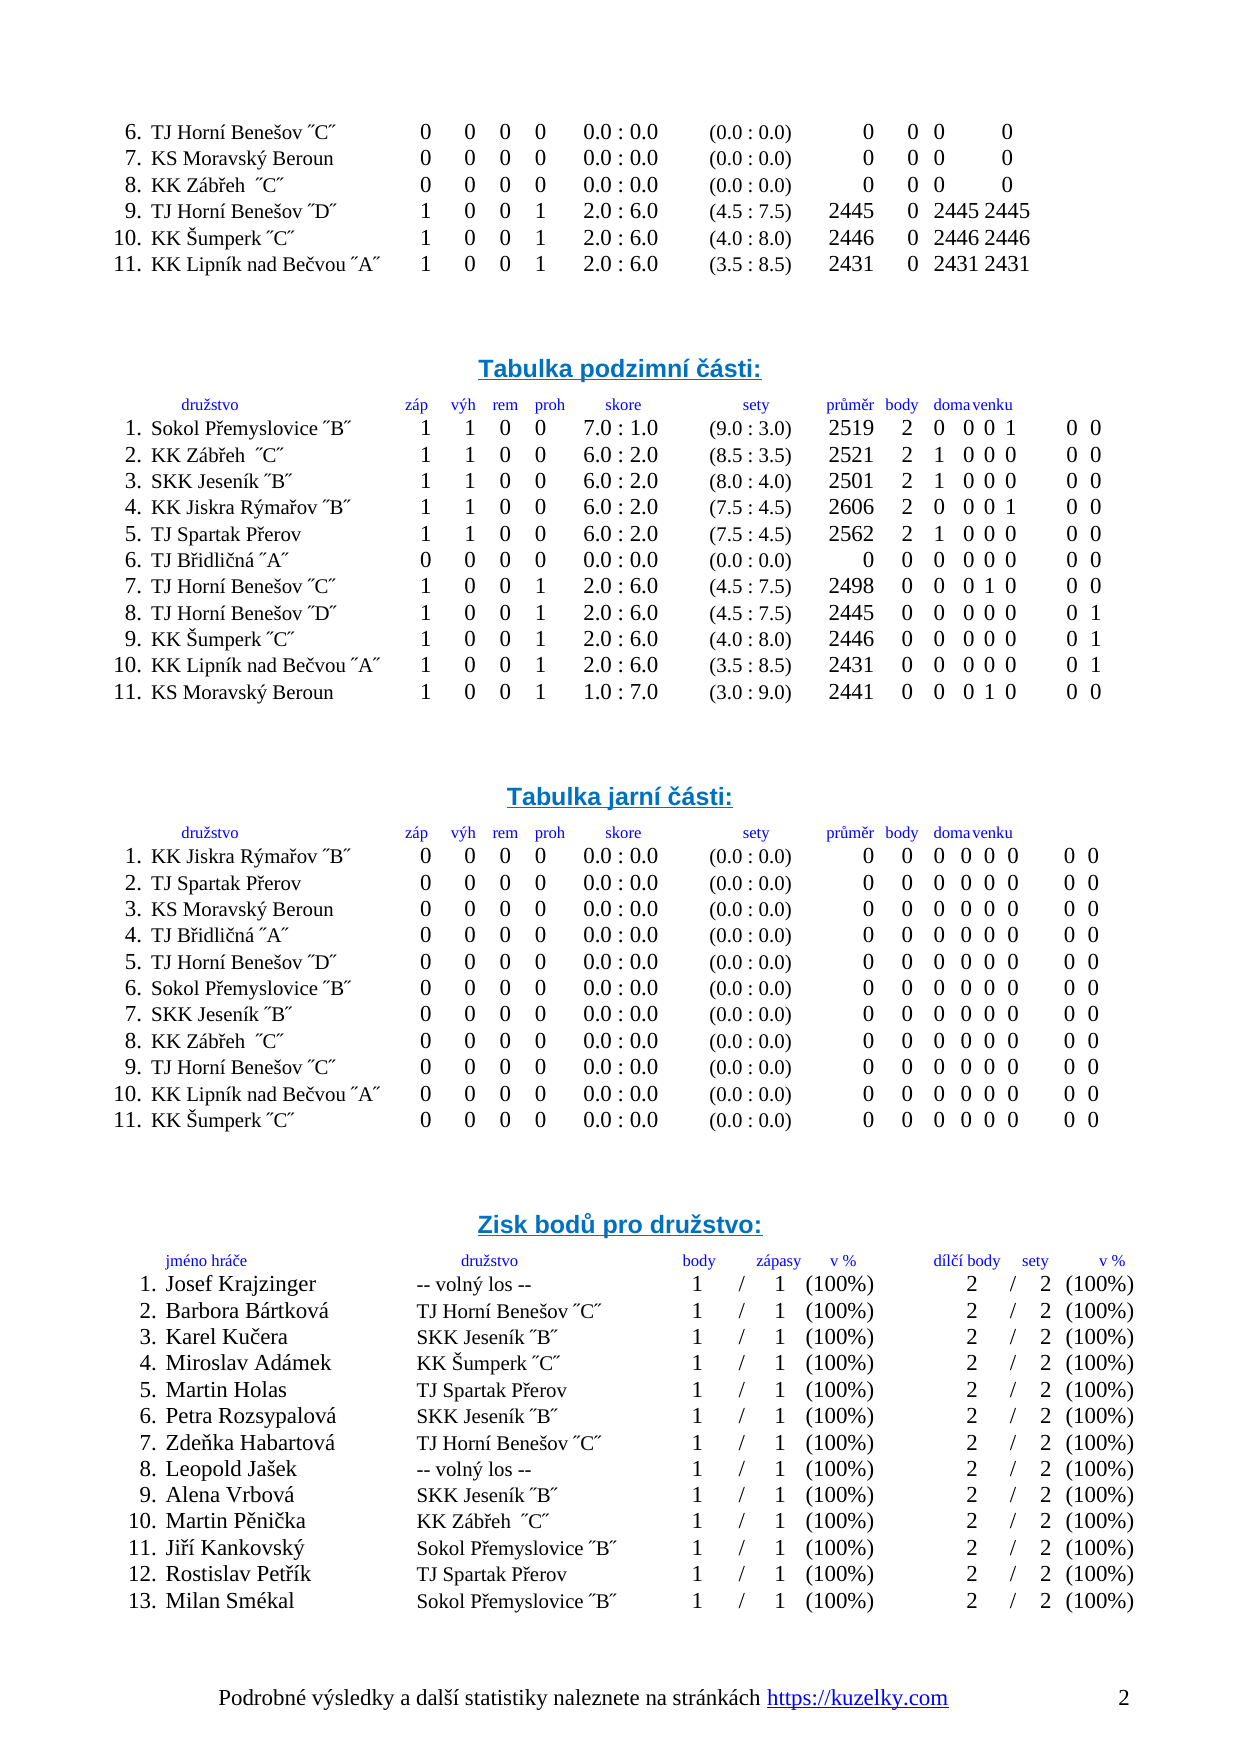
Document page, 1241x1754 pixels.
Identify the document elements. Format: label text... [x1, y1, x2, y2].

text 10. KK Šumperk ˝C˝ 1 0 0 1 2.0 : 6.0 (4.0 : 8.0) 2446 0 2446 2446 [106, 223, 1134, 250]
text 10. KK Lipník nad Bečvou ˝A˝ 1 0 0 1 2.0 : 6.0 (3.5 : 8.5) 2431 0 0 0 0 0 0 1 [106, 652, 1134, 678]
text 5. TJ Spartak Přerov 1 1 0 0 6.0 : 2.0 (7.5 : 4.5) 2562 2 1 0 0 0 0 0 [106, 520, 1134, 546]
text 10. Martin Pěnička KK Zábřeh ˝C˝ 1 / 1 (100%) 2 / 2 (100%) [106, 1508, 1134, 1534]
text 6. TJ Horní Benešov ˝C˝ 0 0 0 0 0.0 : 0.0 (0.0 : 0.0) 0 0 0 0 [106, 118, 1134, 144]
text 7. SKK Jeseník ˝B˝ 0 0 0 0 0.0 : 0.0 (0.0 : 0.0) 0 0 0 0 0 0 0 0 [106, 1001, 1134, 1027]
text 9. KK Šumperk ˝C˝ 1 0 0 1 2.0 : 6.0 (4.0 : 8.0) 2446 0 0 0 0 0 0 1 [106, 625, 1134, 652]
text 4. KK Jiskra Rýmařov ˝B˝ 1 1 0 0 6.0 : 2.0 (7.5 : 4.5) 2606 2 0 0 0 1 0 0 [106, 493, 1134, 520]
text 8. KK Zábřeh ˝C˝ 0 0 0 0 0.0 : 0.0 (0.0 : 0.0) 0 0 0 0 [106, 171, 1134, 197]
text družstvo záp výh rem proh skore sety průměr body doma venku [106, 395, 1134, 414]
text 3. KS Moravský Beroun 0 0 0 0 0.0 : 0.0 (0.0 : 0.0) 0 0 0 0 0 0 0 0 [106, 895, 1134, 921]
text Zisk bodů pro družstvo: [94, 1210, 1145, 1239]
text 11. KK Lipník nad Bečvou ˝A˝ 1 0 0 1 2.0 : 6.0 (3.5 : 8.5) 2431 0 2431 2431 [106, 250, 1134, 276]
text 1. KK Jiskra Rýmařov ˝B˝ 0 0 0 0 0.0 : 0.0 (0.0 : 0.0) 0 0 0 0 0 0 0 0 [106, 842, 1134, 869]
text 6. Petra Rozsypalová SKK Jeseník ˝B˝ 1 / 1 (100%) 2 / 2 (100%) [106, 1402, 1134, 1428]
text 1. Josef Krajzinger -- volný los -- 1 / 1 (100%) 2 / 2 (100%) [106, 1270, 1134, 1297]
text 9. Alena Vrbová SKK Jeseník ˝B˝ 1 / 1 (100%) 2 / 2 (100%) [106, 1481, 1134, 1508]
text 3. Karel Kučera SKK Jeseník ˝B˝ 1 / 1 (100%) 2 / 2 (100%) [106, 1323, 1134, 1349]
text 1. Sokol Přemyslovice ˝B˝ 1 1 0 0 7.0 : 1.0 (9.0 : 3.0) 2519 2 0 0 0 1 0 0 [106, 414, 1134, 441]
text 7. KS Moravský Beroun 0 0 0 0 0.0 : 0.0 (0.0 : 0.0) 0 0 0 0 [106, 144, 1134, 171]
text 8. Leopold Jašek -- volný los -- 1 / 1 (100%) 2 / 2 (100%) [106, 1455, 1134, 1481]
text 11. Jiří Kankovský Sokol Přemyslovice ˝B˝ 1 / 1 (100%) 2 / 2 (100%) [106, 1534, 1134, 1560]
text 2. KK Zábřeh ˝C˝ 1 1 0 0 6.0 : 2.0 (8.5 : 3.5) 2521 2 1 0 0 0 0 0 [106, 441, 1134, 467]
text 8. TJ Horní Benešov ˝D˝ 1 0 0 1 2.0 : 6.0 (4.5 : 7.5) 2445 0 0 0 0 0 0 1 [106, 599, 1134, 625]
text 10. KK Lipník nad Bečvou ˝A˝ 0 0 0 0 0.0 : 0.0 (0.0 : 0.0) 0 0 0 0 0 0 0 0 [106, 1079, 1134, 1106]
text 4. Miroslav Adámek KK Šumperk ˝C˝ 1 / 1 (100%) 2 / 2 (100%) [106, 1349, 1134, 1376]
text 7. TJ Horní Benešov ˝C˝ 1 0 0 1 2.0 : 6.0 (4.5 : 7.5) 2498 0 0 0 1 0 0 0 [106, 572, 1134, 599]
text 3. SKK Jeseník ˝B˝ 1 1 0 0 6.0 : 2.0 (8.0 : 4.0) 2501 2 1 0 0 0 0 0 [106, 467, 1134, 493]
text 8. KK Zábřeh ˝C˝ 0 0 0 0 0.0 : 0.0 (0.0 : 0.0) 0 0 0 0 0 0 0 0 [106, 1027, 1134, 1053]
text jméno hráče družstvo body zápasy v % dílčí body sety v % [106, 1251, 1134, 1270]
text 7. Zdeňka Habartová TJ Horní Benešov ˝C˝ 1 / 1 (100%) 2 / 2 (100%) [106, 1428, 1134, 1455]
text 12. Rostislav Petřík TJ Spartak Přerov 1 / 1 (100%) 2 / 2 (100%) [106, 1560, 1134, 1587]
text 13. Milan Smékal Sokol Přemyslovice ˝B˝ 1 / 1 (100%) 2 / 2 (100%) [106, 1587, 1134, 1613]
text 5. TJ Horní Benešov ˝D˝ 0 0 0 0 0.0 : 0.0 (0.0 : 0.0) 0 0 0 0 0 0 0 0 [106, 948, 1134, 974]
text družstvo záp výh rem proh skore sety průměr body doma venku [106, 823, 1134, 842]
text Tabulka jarní části: [94, 782, 1145, 811]
text 11. KK Šumperk ˝C˝ 0 0 0 0 0.0 : 0.0 (0.0 : 0.0) 0 0 0 0 0 0 0 0 [106, 1106, 1134, 1132]
text 5. Martin Holas TJ Spartak Přerov 1 / 1 (100%) 2 / 2 (100%) [106, 1376, 1134, 1402]
text 2. Barbora Bártková TJ Horní Benešov ˝C˝ 1 / 1 (100%) 2 / 2 (100%) [106, 1297, 1134, 1323]
text 6. TJ Břidličná ˝A˝ 0 0 0 0 0.0 : 0.0 (0.0 : 0.0) 0 0 0 0 0 0 0 0 [106, 546, 1134, 572]
text 9. TJ Horní Benešov ˝C˝ 0 0 0 0 0.0 : 0.0 (0.0 : 0.0) 0 0 0 0 0 0 0 0 [106, 1053, 1134, 1079]
text 9. TJ Horní Benešov ˝D˝ 1 0 0 1 2.0 : 6.0 (4.5 : 7.5) 2445 0 2445 2445 [106, 197, 1134, 223]
text 6. Sokol Přemyslovice ˝B˝ 0 0 0 0 0.0 : 0.0 (0.0 : 0.0) 0 0 0 0 0 0 0 0 [106, 974, 1134, 1001]
text 11. KS Moravský Beroun 1 0 0 1 1.0 : 7.0 (3.0 : 9.0) 2441 0 0 0 1 0 0 0 [106, 678, 1134, 704]
text Tabulka podzimní části: [94, 354, 1145, 383]
text 2. TJ Spartak Přerov 0 0 0 0 0.0 : 0.0 (0.0 : 0.0) 0 0 0 0 0 0 0 0 [106, 869, 1134, 895]
text 4. TJ Břidličná ˝A˝ 0 0 0 0 0.0 : 0.0 (0.0 : 0.0) 0 0 0 0 0 0 0 0 [106, 921, 1134, 948]
